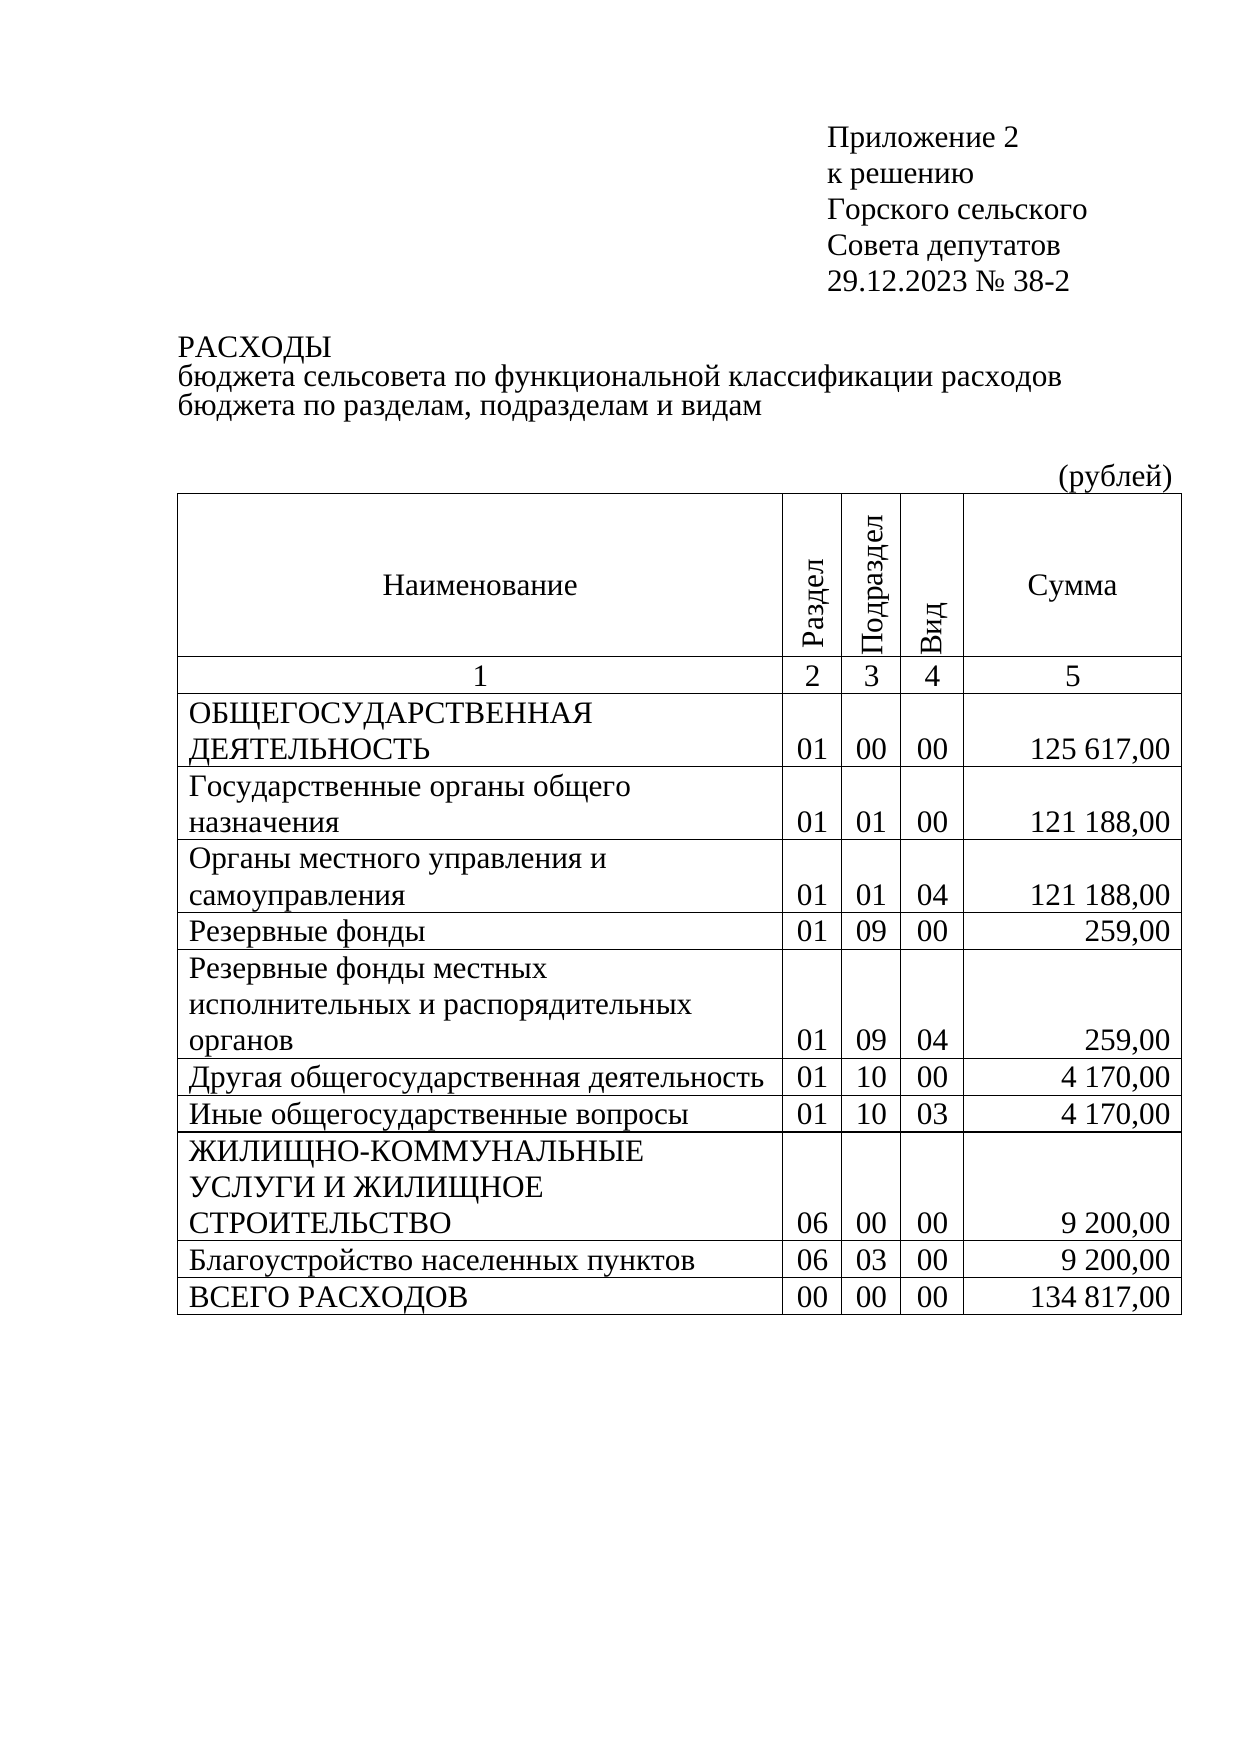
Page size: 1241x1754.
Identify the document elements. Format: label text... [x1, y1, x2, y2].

table_cell Органы местного управления и самоуправления [178, 840, 782, 912]
table_cell 01 [783, 950, 841, 1057]
table_header Подраздел [842, 494, 900, 656]
table_cell 01 [783, 1096, 841, 1131]
table_cell ОБЩЕГОСУДАРСТВЕННАЯ ДЕЯТЕЛЬНОСТЬ [178, 694, 782, 766]
table_cell 00 [901, 694, 963, 766]
table_cell 125 617,00 [964, 694, 1181, 766]
table_cell 121 188,00 [964, 767, 1181, 839]
table_cell 4 170,00 [964, 1059, 1181, 1094]
table_cell 4 170,00 [964, 1096, 1181, 1131]
text (рублей) [177, 457, 1181, 493]
table_cell 259,00 [964, 950, 1181, 1057]
table_cell 00 [783, 1278, 841, 1314]
table_cell Резервные фонды местных исполнительных и распорядительных органов [178, 950, 782, 1057]
table_cell 01 [783, 840, 841, 912]
table_header Наименование [178, 494, 782, 656]
table_cell 9 200,00 [964, 1133, 1181, 1240]
table_cell 04 [901, 950, 963, 1057]
table_cell 5 [964, 657, 1181, 693]
table_cell 04 [901, 840, 963, 912]
text 29.12.2023 № 38-2 [827, 262, 1181, 298]
table_cell 01 [783, 1059, 841, 1094]
table_cell 10 [842, 1059, 900, 1094]
table_cell 09 [842, 913, 900, 949]
table_cell 00 [901, 1278, 963, 1314]
table_cell 3 [842, 657, 900, 693]
table_cell Государственные органы общего назначения [178, 767, 782, 839]
table_cell 06 [783, 1241, 841, 1277]
table_cell 01 [842, 767, 900, 839]
table_cell 01 [783, 913, 841, 949]
table_cell 10 [842, 1096, 900, 1131]
text Приложение 2 [827, 118, 1181, 154]
table_cell 00 [901, 913, 963, 949]
table_cell Резервные фонды [178, 913, 782, 949]
table_header Вид [901, 494, 963, 656]
table_cell 121 188,00 [964, 840, 1181, 912]
table_cell 4 [901, 657, 963, 693]
table_cell 00 [901, 1241, 963, 1277]
table_cell 00 [901, 1059, 963, 1094]
table_header Сумма [964, 494, 1181, 656]
text к решению [827, 154, 1181, 190]
table_cell 09 [842, 950, 900, 1057]
table_cell 01 [783, 767, 841, 839]
table_cell 00 [842, 694, 900, 766]
table_cell 134 817,00 [964, 1278, 1181, 1314]
table_cell Другая общегосударственная деятельность [178, 1059, 782, 1094]
table_cell 06 [783, 1133, 841, 1240]
text бюджета сельсовета по функциональной классификации расходов бюджета по разделам, подразделам и видам [177, 363, 1181, 421]
table_cell 01 [783, 694, 841, 766]
table_cell 01 [842, 840, 900, 912]
text РАСХОДЫ [177, 334, 1181, 363]
table_cell ЖИЛИЩНО-КОММУНАЛЬНЫЕ УСЛУГИ И ЖИЛИЩНОЕ СТРОИТЕЛЬСТВО [178, 1133, 782, 1240]
table_cell 9 200,00 [964, 1241, 1181, 1277]
table_cell Иные общегосударственные вопросы [178, 1096, 782, 1131]
table_cell 2 [783, 657, 841, 693]
table_header Раздел [783, 494, 841, 656]
table_cell 259,00 [964, 913, 1181, 949]
table_cell 00 [842, 1278, 900, 1314]
table_cell 00 [901, 1133, 963, 1240]
table_cell 03 [842, 1241, 900, 1277]
table_cell Благоустройство населенных пунктов [178, 1241, 782, 1277]
table_cell 00 [901, 767, 963, 839]
table_cell 00 [842, 1133, 900, 1240]
table_cell ВСЕГО РАСХОДОВ [178, 1278, 782, 1314]
table_cell 1 [178, 657, 782, 693]
text Горского сельского Совета депутатов [827, 190, 1181, 262]
table_cell 03 [901, 1096, 963, 1131]
